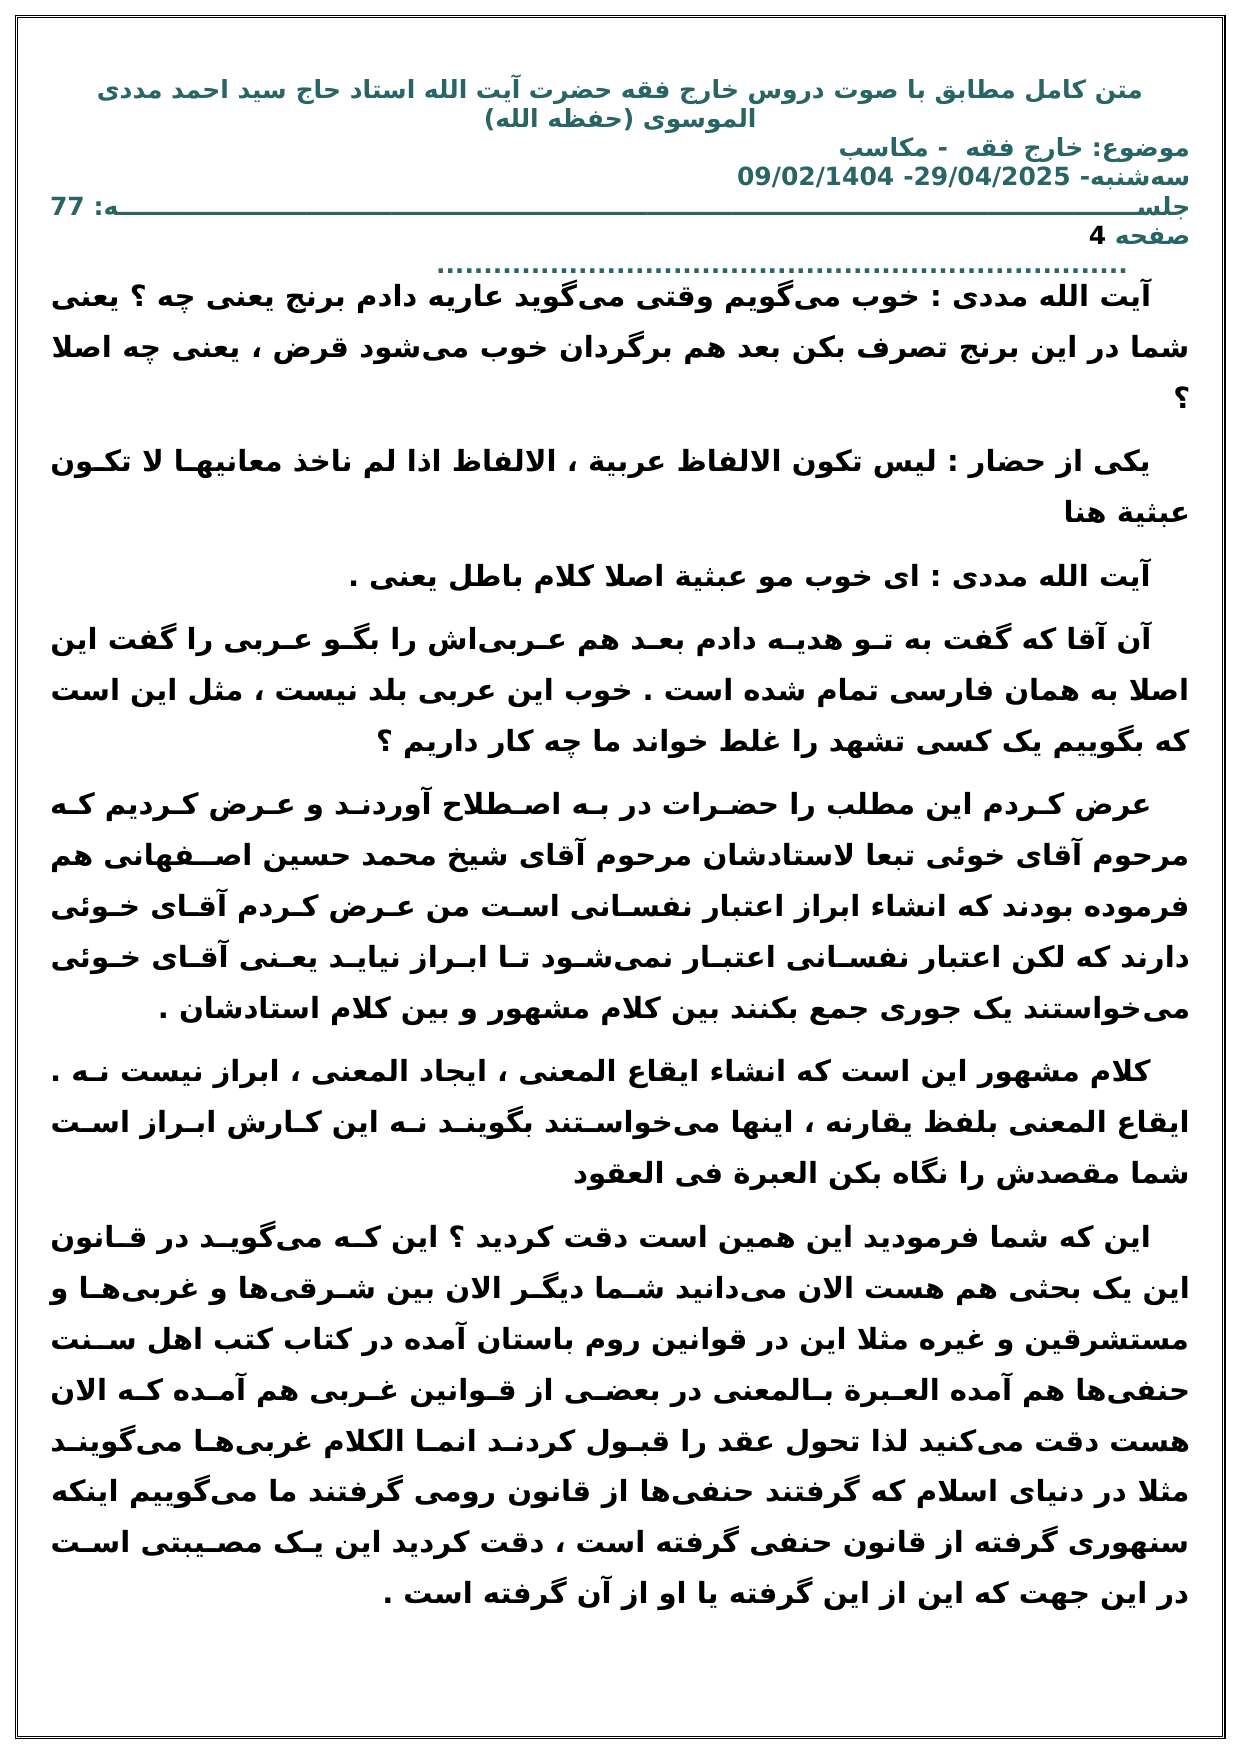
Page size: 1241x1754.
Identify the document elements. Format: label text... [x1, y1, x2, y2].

text عرض کردم این مطلب را حضرات در به اصطلاح آوردند و عرض کردیم که مرحوم آقای خوئی تبعا لاستادشان مرحوم آقای شیخ محمد حسین اصفهانی هم فرموده بودند که انشاء ابراز اعتبار نفسانی است من عرض کردم آقای خوئی دارند که لکن اعتبار نفسانی اعتبار نمی‌شود تا ابراز نیاید یعنی آقای خوئی می‌خواستند یک جوری جمع بکنند بین کلام مشهور و بین کلام استادشان . [50, 788, 1190, 1025]
text کلام مشهور این است که انشاء ایقاع المعنی ، ایجاد المعنی ، ابراز نیست نه . ایقاع المعنی بلفظ یقارنه ، اینها می‌خواستند بگویند نه این کارش ابراز است شما مقصدش را نگاه بکن العبرة فی العقود [50, 1055, 1190, 1191]
text آن آقا که گفت به تو هدیه دادم بعد هم عربی‌اش را بگو عربی را گفت این اصلا به همان فارسی تمام شده است . خوب این عربی بلد نیست ، مثل این است که بگوییم یک کسی تشهد را غلط خواند ما چه کار داریم ؟ [50, 622, 1190, 758]
text آیت الله مددی : ای خوب مو عبثیة اصلا کلام باطل یعنی . [50, 559, 1190, 593]
text یکی از حضار : لیس تکون الالفاظ عربیة ، الالفاظ اذا لم ناخذ معانیها لا تکون عبثیة هنا [50, 444, 1190, 529]
text آیت الله مددی : خوب می‌گویم وقتی می‌گوید عاریه دادم برنج یعنی چه ؟ یعنی شما در این برنج تصرف بکن بعد هم برگردان خوب می‌شود قرض ، یعنی چه اصلا ؟ [50, 279, 1190, 415]
text این که شما فرمودید این همین است دقت کردید ؟ این که می‌گوید در قانون این یک بحثی هم هست الان می‌دانید شما دیگر الان بین شرقی‌ها و غربی‌ها و مستشرقین و غیره مثلا این در قوانین روم باستان آمده در کتاب کتب اهل سنت حنفی‌ها هم آمده العبرة بالمعنی در بعضی از قوانین غربی هم آمده که الان هست دقت می‌کنید لذا تحول عقد را قبول کردند انما الکلام غربی‌ها می‌گویند مثلا در دنیای اسلام که گرفتند حنفی‌ها از قانون رومی‌ گرفتند ما می‌گوییم اینکه سنهوری گرفته از قانون حنفی گرفته است ، دقت کردید این یک مصیبتی است در این جهت که این از این گرفته یا او از آن گرفته است . [50, 1220, 1190, 1611]
